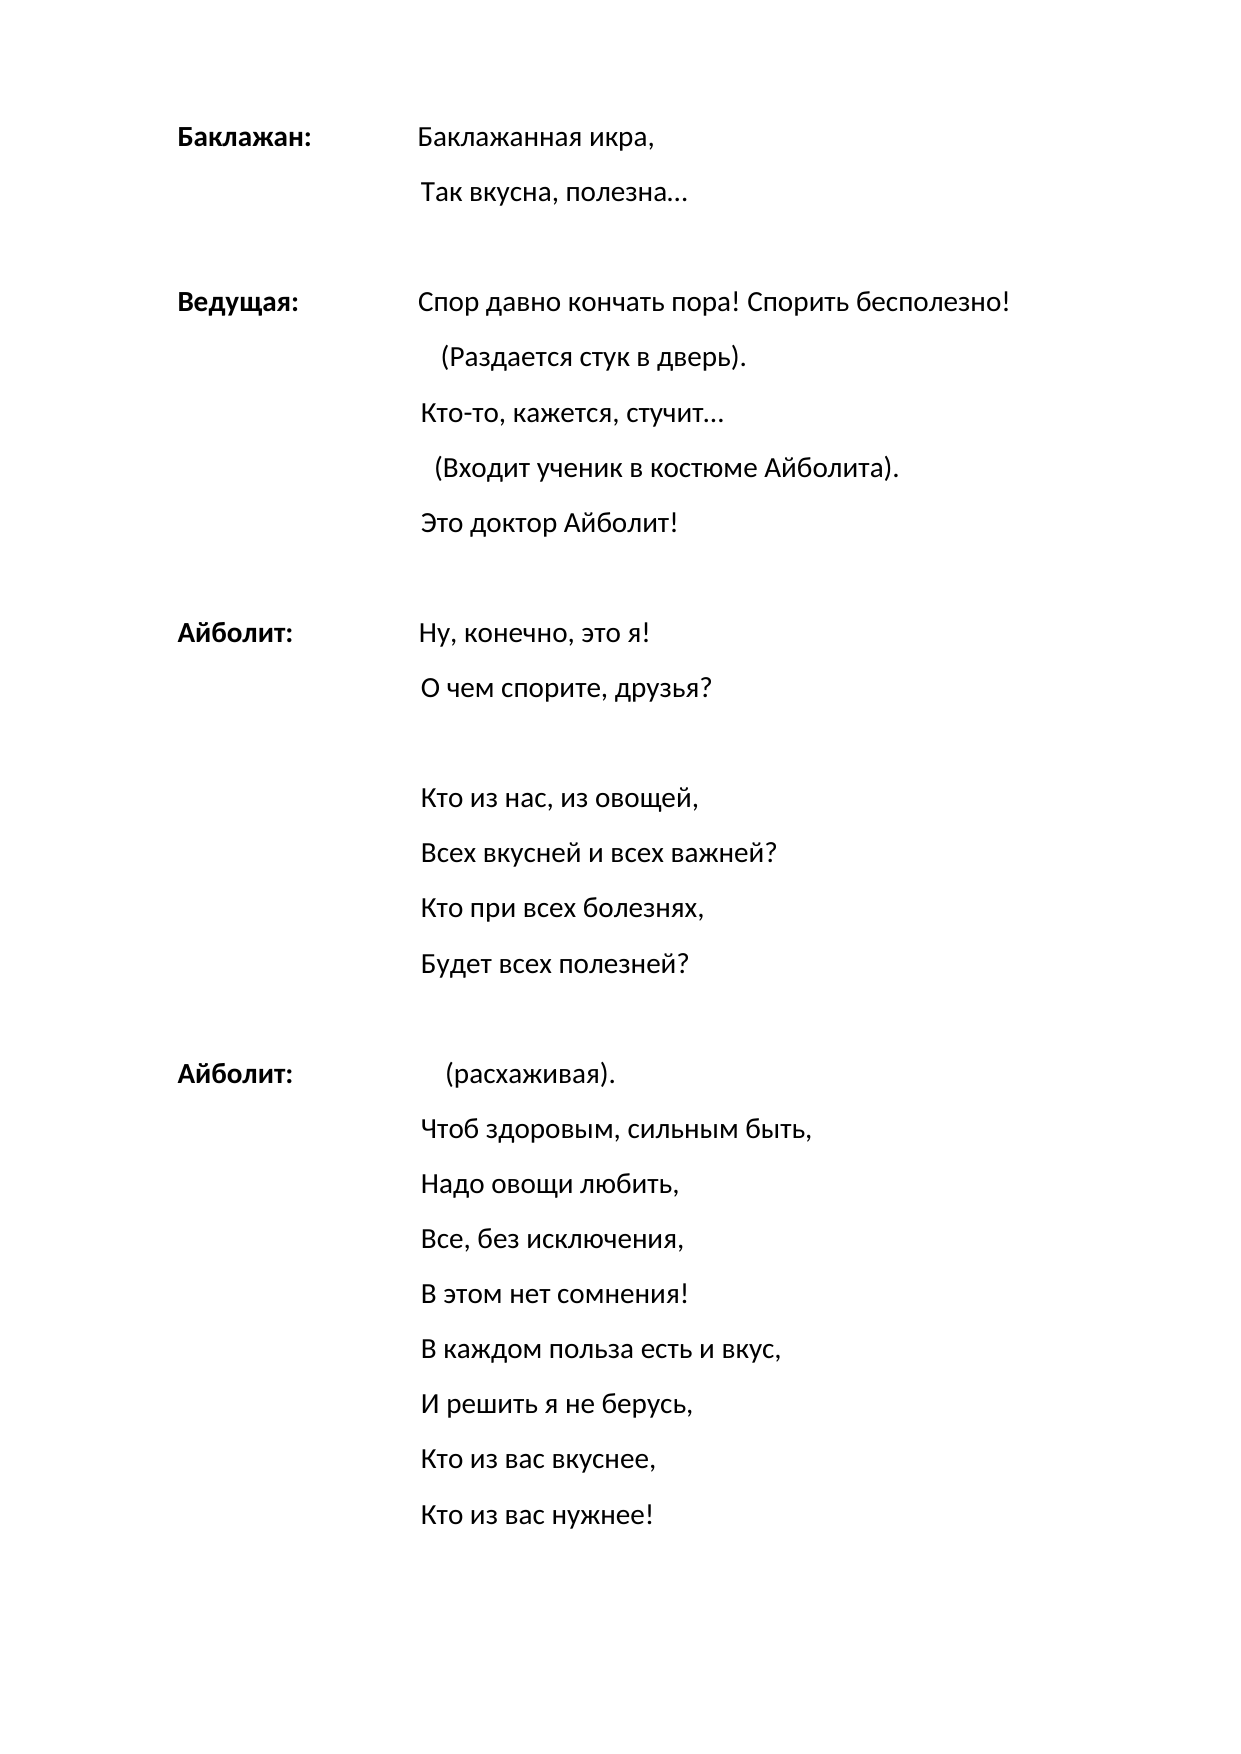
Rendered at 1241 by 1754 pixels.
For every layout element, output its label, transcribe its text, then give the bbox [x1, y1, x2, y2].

text Так вкусна, полезна… [177, 173, 1152, 209]
text Надо овощи любить, [177, 1165, 1152, 1201]
text В этом нет сомнения! [177, 1275, 1152, 1311]
text Чтоб здоровым, сильным быть, [177, 1110, 1152, 1146]
text Айболит: (расхаживая). [177, 1055, 1152, 1091]
text (Раздается стук в дверь). [177, 338, 1152, 374]
text Это доктор Айболит! [177, 504, 1152, 539]
text Айболит: Ну, конечно, это я! [177, 614, 1152, 650]
text Будет всех полезней? [177, 945, 1152, 980]
text Всех вкусней и всех важней? [177, 834, 1152, 870]
text О чем спорите, друзья? [177, 669, 1152, 705]
text Кто из нас, из овощей, [177, 779, 1152, 815]
text В каждом польза есть и вкус, [177, 1330, 1152, 1366]
text Кто при всех болезнях, [177, 889, 1152, 925]
text (Входит ученик в костюме Айболита). [177, 449, 1152, 484]
text Кто из вас вкуснее, [177, 1441, 1152, 1476]
text И решить я не берусь, [177, 1386, 1152, 1421]
text Баклажан: Баклажанная икра, [177, 118, 1152, 154]
text Все, без исключения, [177, 1220, 1152, 1256]
text Кто-то, кажется, стучит… [177, 394, 1152, 429]
text Ведущая: Спор давно кончать пора! Спорить бесполезно! [177, 283, 1152, 319]
text Кто из вас нужнее! [177, 1496, 1152, 1531]
